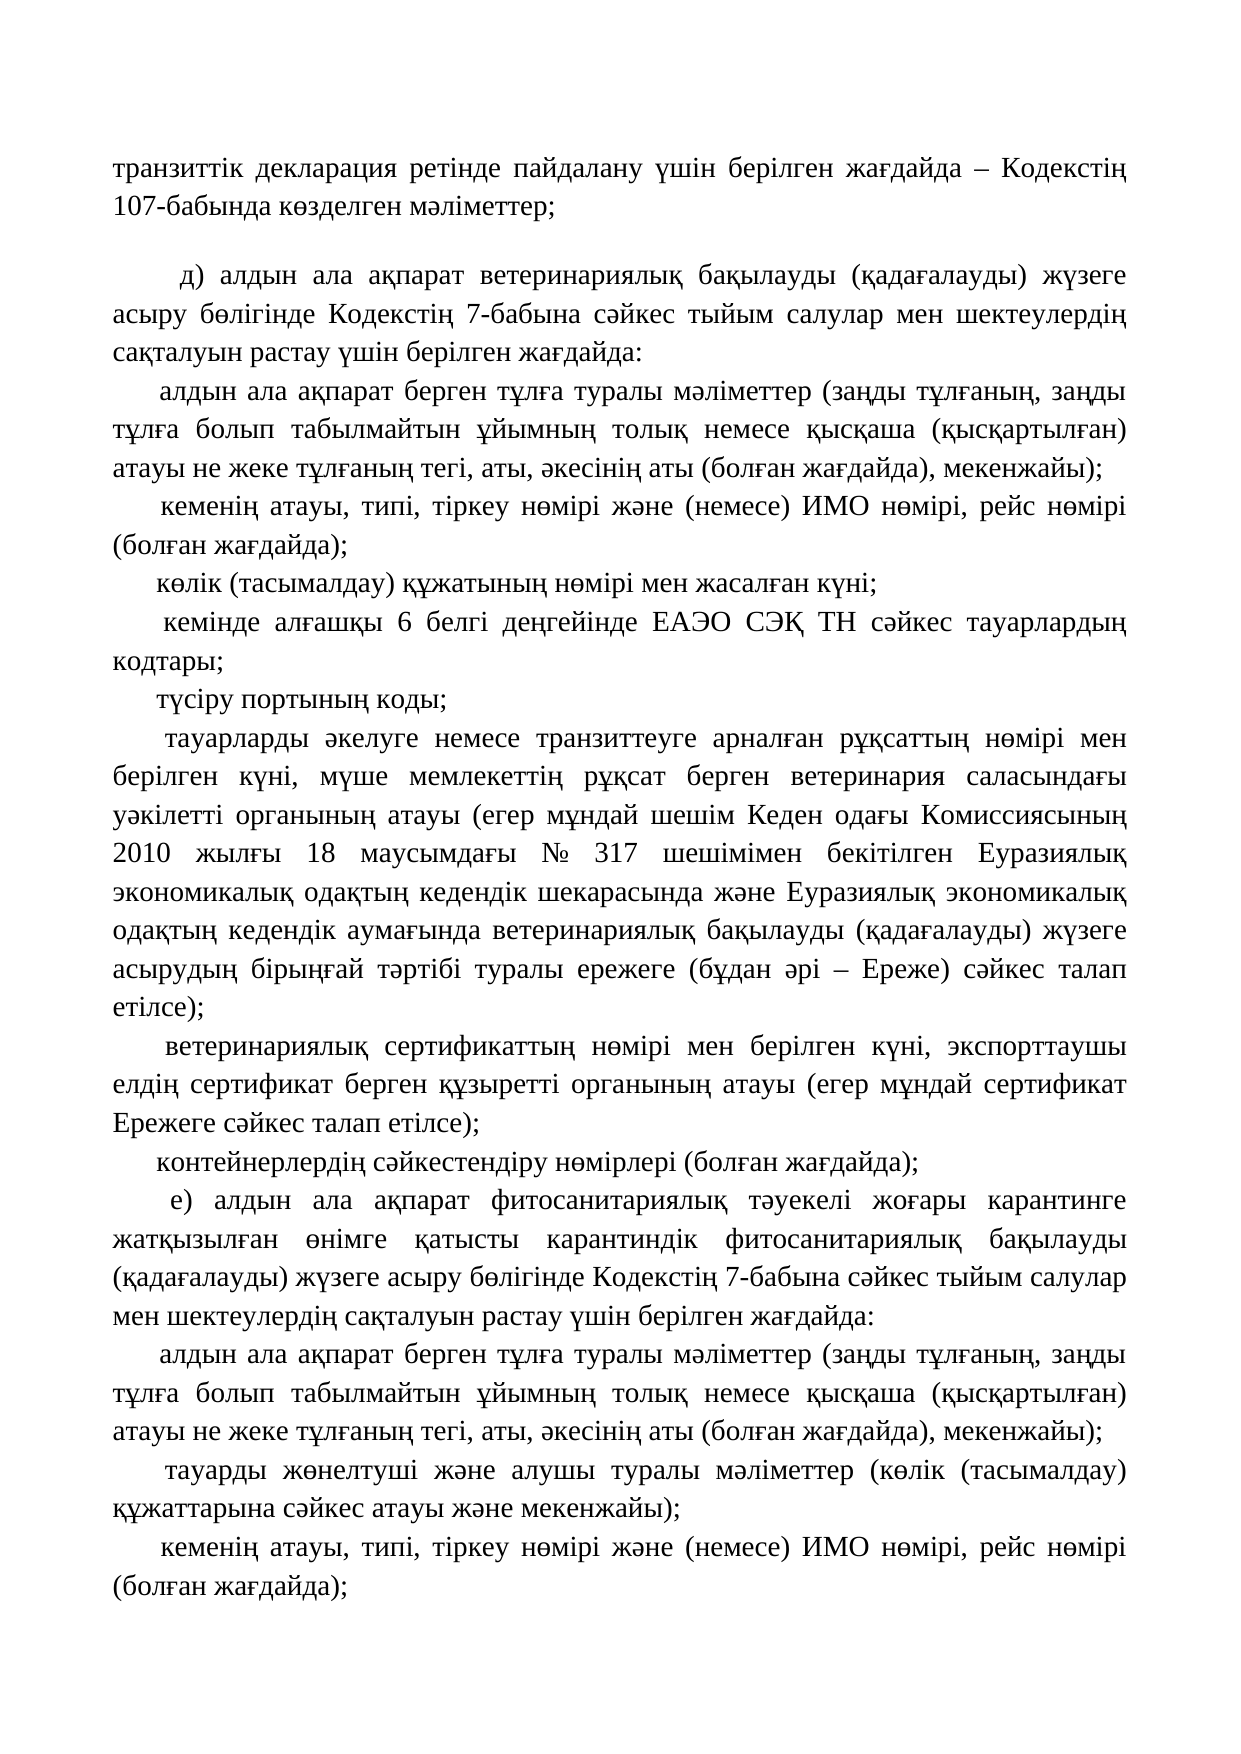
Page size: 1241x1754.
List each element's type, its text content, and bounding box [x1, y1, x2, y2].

text көлік (тасымалдау) құжатының нөмірі мен жасалған күні; [112, 566, 1128, 599]
text ветеринариялық сертификаттың нөмірі мен берілген күні, экспорттаушы елдің сертификат берген құзыретті органының атауы (егер мұндай сертификат Ережеге сәйкес талап етілсе); [112, 1028, 1128, 1139]
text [112, 150, 1128, 222]
text тауарларды әкелуге немесе транзиттеуге арналған рұқсаттың нөмірі мен берілген күні, мүше мемлекеттің рұқсат берген ветеринария саласындағы уәкілетті органының атауы (егер мұндай шешім Кеден одағы Комиссиясының 2010 жылғы 18 маусымдағы № 317 шешімімен бекітілген Еуразиялық экономикалық одақтың кедендік шекарасында және Еуразиялық экономикалық одақтың кедендік аумағында ветеринариялық бақылауды (қадағалауды) жүзеге асырудың бірыңғай тәртібі туралы ережеге (бұдан әрі – Ереже) сәйкес талап етілсе); [112, 720, 1128, 1023]
text тауарды жөнелтуші және алушы туралы мәліметтер (көлік (тасымалдау) құжаттарына сәйкес атауы және мекенжайы); [112, 1452, 1128, 1524]
text д) алдын ала ақпарат ветеринариялық бақылауды (қадағалауды) жүзеге асыру бөлігінде Кодекстің 7-бабына сәйкес тыйым салулар мен шектеулердің сақталуын растау үшін берілген жағдайда: [112, 257, 1128, 368]
text алдын ала ақпарат берген тұлға туралы мәліметтер (заңды тұлғаның, заңды тұлға болып табылмайтын ұйымның толық немесе қысқаша (қысқартылған) атауы не жеке тұлғаның тегі, аты, әкесінің аты (болған жағдайда), мекенжайы); [112, 373, 1128, 483]
text алдын ала ақпарат берген тұлға туралы мәліметтер (заңды тұлғаның, заңды тұлға болып табылмайтын ұйымның толық немесе қысқаша (қысқартылған) атауы не жеке тұлғаның тегі, аты, әкесінің аты (болған жағдайда), мекенжайы); [112, 1336, 1128, 1447]
text кеменің атауы, типі, тіркеу нөмірі және (немесе) ИМО нөмірі, рейс нөмірі (болған жағдайда); [112, 1529, 1128, 1601]
text түсіру портының коды; [112, 681, 1128, 715]
text е) алдын ала ақпарат фитосанитариялық тәуекелі жоғары карантинге жатқызылған өнімге қатысты карантиндік фитосанитариялық бақылауды (қадағалауды) жүзеге асыру бөлігінде Кодекстің 7-бабына сәйкес тыйым салулар мен шектеулердің сақталуын растау үшін берілген жағдайда: [112, 1182, 1128, 1331]
text кемінде алғашқы 6 белгі деңгейінде ЕАЭО СЭҚ ТН сәйкес тауарлардың кодтары; [112, 604, 1128, 676]
text кеменің атауы, типі, тіркеу нөмірі және (немесе) ИМО нөмірі, рейс нөмірі (болған жағдайда); [112, 488, 1128, 561]
text контейнерлердің сәйкестендіру нөмірлері (болған жағдайда); [112, 1144, 1128, 1177]
